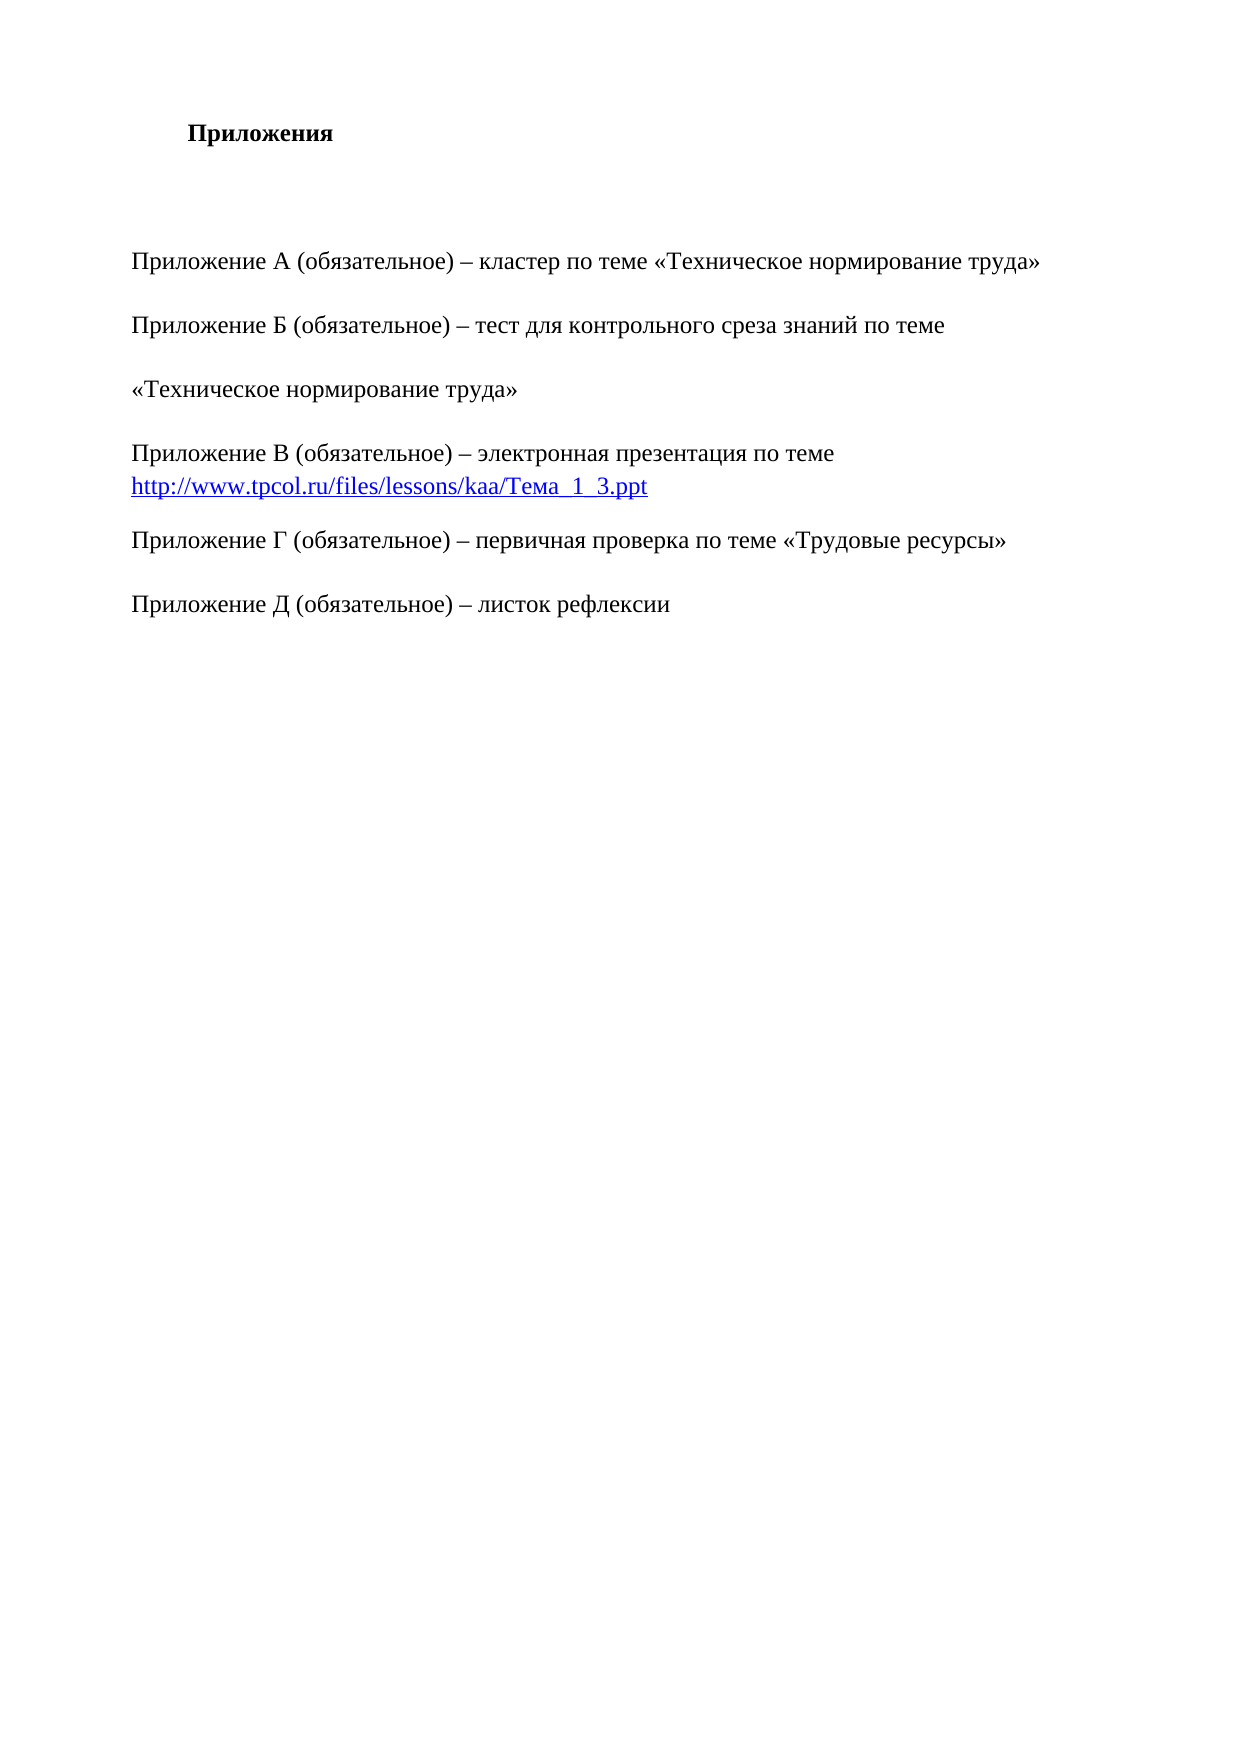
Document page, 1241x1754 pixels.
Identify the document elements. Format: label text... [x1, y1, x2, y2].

text Приложение А (обязательное) – кластер по теме «Техническое нормирование труда» [131, 246, 1185, 275]
text Приложение Д (обязательное) – листок рефлексии [131, 589, 1185, 617]
text Приложения [131, 118, 1185, 147]
text Приложение Г (обязательное) – первичная проверка по теме «Трудовые ресурсы» [131, 525, 1185, 553]
text «Техническое нормирование труда» [131, 374, 1185, 403]
text Приложение В (обязательное) – электронная презентация по теме http://www.tpcol.ru/files/lessons/kaa/Тема_1_3.ppt [131, 438, 1185, 500]
text Приложение Б (обязательное) – тест для контрольного среза знаний по теме [131, 310, 1185, 339]
